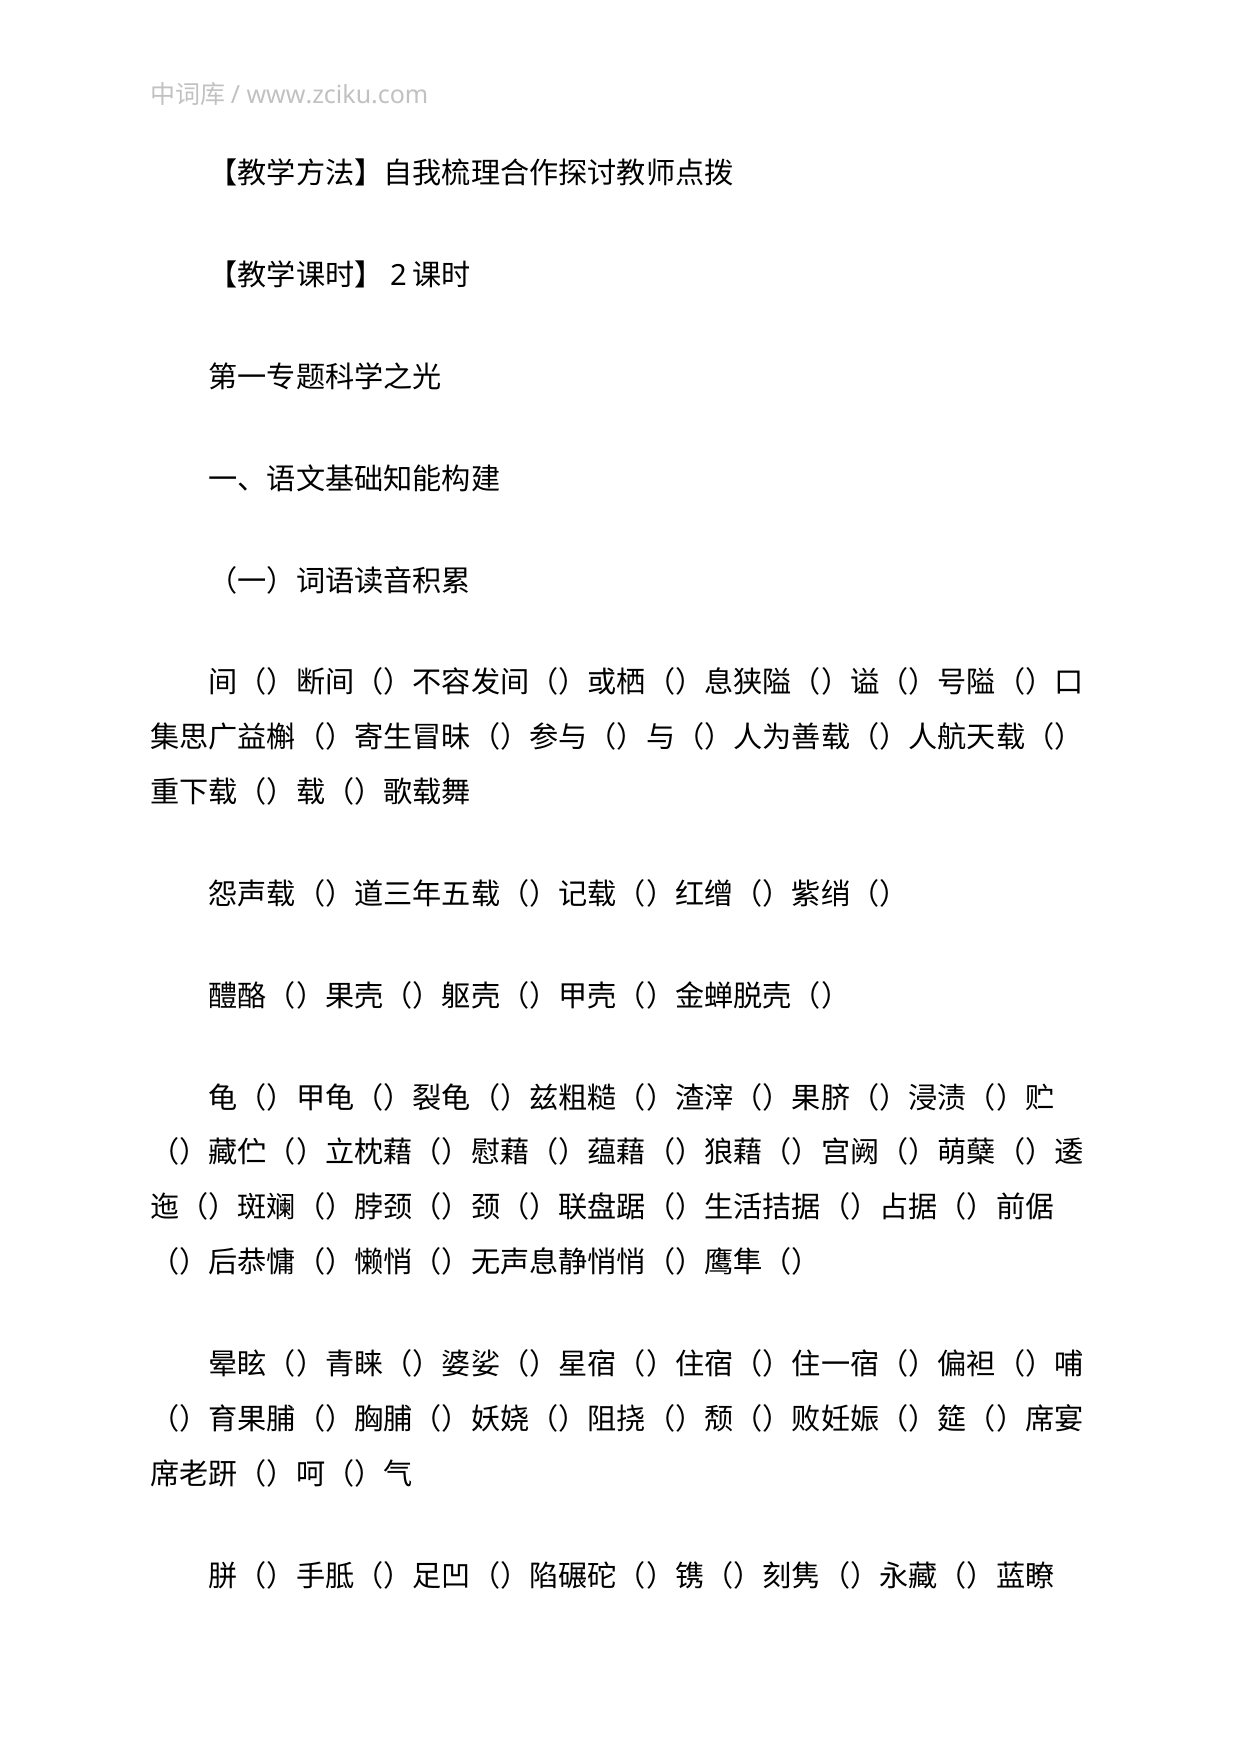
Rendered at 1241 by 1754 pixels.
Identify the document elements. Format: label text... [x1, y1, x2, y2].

text 第一专题科学之光 [150, 354, 1090, 396]
text （一）词语读音积累 [150, 557, 1090, 599]
text 【教学课时】 2课时 [150, 252, 1090, 294]
text 晕眩（）青睐（）婆娑（）星宿（）住宿（）住一宿（）偏袒（）哺（）育果脯（）胸脯（）妖娆（）阻挠（）颓（）败妊娠（）筵（）席宴席老趼（）呵（）气 [150, 1341, 1090, 1493]
text 一、语文基础知能构建 [150, 456, 1090, 498]
text 醴酪（）果壳（）躯壳（）甲壳（）金蝉脱壳（） [150, 972, 1090, 1015]
text 【教学方法】自我梳理合作探讨教师点拨 [150, 150, 1090, 192]
text 怨声载（）道三年五载（）记载（）红缯（）紫绡（） [150, 871, 1090, 913]
text 间（）断间（）不容发间（）或栖（）息狭隘（）谥（）号隘（）口集思广益槲（）寄生冒昧（）参与（）与（）人为善载（）人航天载（）重下载（）载（）歌载舞 [150, 659, 1090, 811]
text 龟（）甲龟（）裂龟（）兹粗糙（）渣滓（）果脐（）浸渍（）贮（）藏伫（）立枕藉（）慰藉（）蕴藉（）狼藉（）宫阙（）萌蘖（）逶迤（）斑斓（）脖颈（）颈（）联盘踞（）生活拮据（）占据（）前倨（）后恭慵（）懒悄（）无声息静悄悄（）鹰隼（） [150, 1074, 1090, 1281]
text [150, 1552, 1090, 1594]
